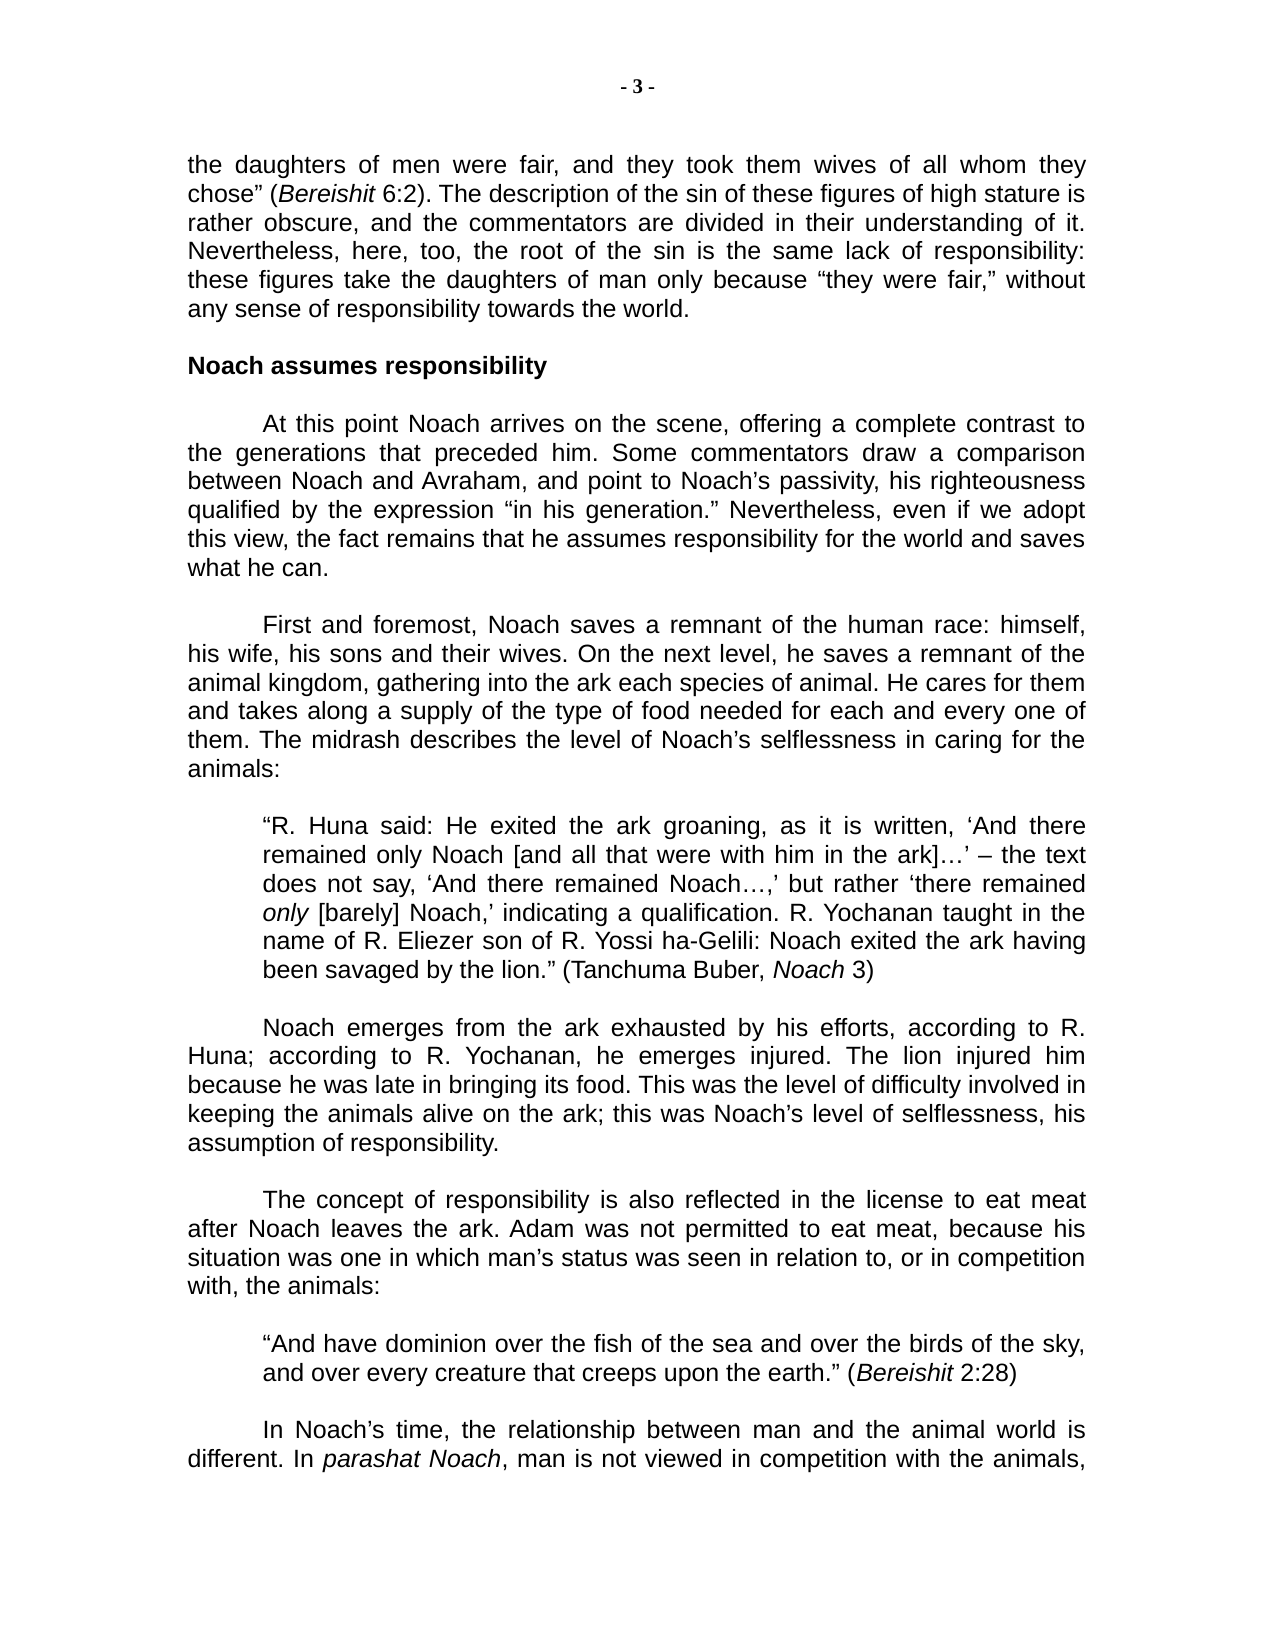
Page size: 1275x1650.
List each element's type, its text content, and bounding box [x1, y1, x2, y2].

text First and foremost, Noach saves a remnant of the human race: himself, his wife, his sons and their wives. On the next level, he saves a remnant of the animal kingdom, gathering into the ark each species of animal. He cares for them and takes along a supply of the type of food needed for each and every one of them. The midrash describes the level of Noach’s selflessness in caring for the animals: [187, 610, 1087, 782]
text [187, 1415, 1087, 1472]
text Noach assumes responsibility [187, 351, 1087, 380]
text The concept of responsibility is also reflected in the license to eat meat after Noach leaves the ark. Adam was not permitted to eat meat, because his situation was one in which man’s status was seen in relation to, or in competition with, the animals: [187, 1185, 1087, 1300]
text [187, 150, 1087, 322]
text At this point Noach arrives on the scene, offering a complete contrast to the generations that preceded him. Some commentators draw a comparison between Noach and Avraham, and point to Noach’s passivity, his righteousness qualified by the expression “in his generation.” Nevertheless, even if we adopt this view, the fact remains that he assumes responsibility for the world and saves what he can. [187, 409, 1087, 581]
text Noach emerges from the ark exhausted by his efforts, according to R. Huna; according to R. Yochanan, he emerges injured. The lion injured him because he was late in bringing its food. This was the level of difficulty involved in keeping the animals alive on the ark; this was Noach’s level of selflessness, his assumption of responsibility. [187, 1012, 1087, 1156]
text “And have dominion over the fish of the sea and over the birds of the sky, and over every creature that creeps upon the earth.” (Bereishit 2:28) [262, 1329, 1087, 1386]
text “R. Huna said: He exited the ark groaning, as it is written, ‘And there remained only Noach [and all that were with him in the ark]…’ – the text does not say, ‘And there remained Noach…,’ but rather ‘there remained only [barely] Noach,’ indicating a qualification. R. Yochanan taught in the name of R. Eliezer son of R. Yossi ha-Gelili: Noach exited the ark having been savaged by the lion.” (Tanchuma Buber, Noach 3) [262, 811, 1087, 984]
